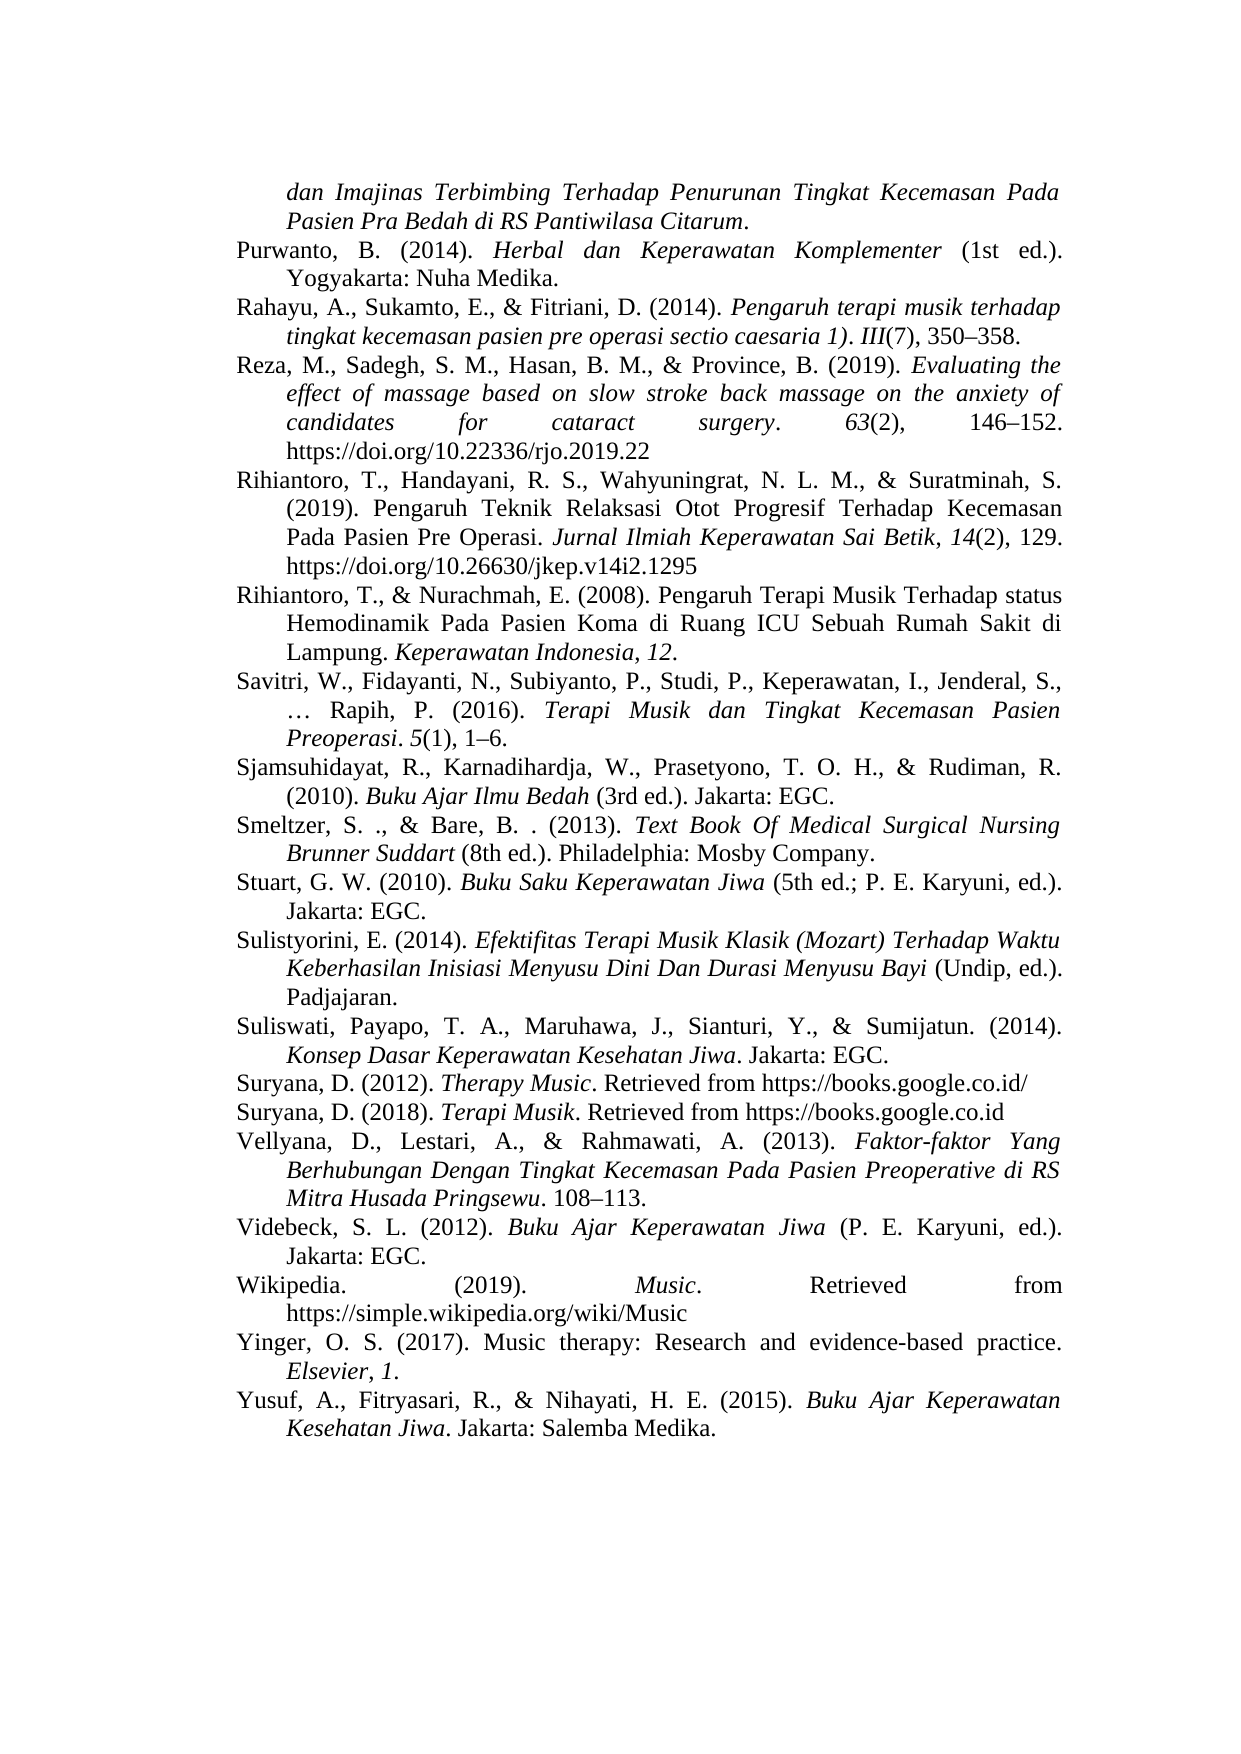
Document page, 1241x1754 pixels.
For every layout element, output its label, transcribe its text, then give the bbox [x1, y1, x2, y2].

text Rahayu, A., Sukamto, E., & Fitriani, D. (2014). Pengaruh terapi musik terhadap tingkat kecemasan pasien pre operasi sectio caesaria 1). III(7), 350–358. [236, 292, 1063, 350]
text Wikipedia. (2019). Music. Retrieved from https://simple.wikipedia.org/wiki/Music [236, 1270, 1063, 1327]
text Rihiantoro, T., Handayani, R. S., Wahyuningrat, N. L. M., & Suratminah, S. (2019). Pengaruh Teknik Relaksasi Otot Progresif Terhadap Kecemasan Pada Pasien Pre Operasi. Jurnal Ilmiah Keperawatan Sai Betik, 14(2), 129. https://doi.org/10.26630/jkep.v14i2.1295 [236, 465, 1063, 580]
text Reza, M., Sadegh, S. M., Hasan, B. M., & Province, B. (2019). Evaluating the effect of massage based on slow stroke back massage on the anxiety of candidates for cataract surgery. 63(2), 146–152. https://doi.org/10.22336/rjo.2019.22 [236, 350, 1063, 465]
text Rihiantoro, T., & Nurachmah, E. (2008). Pengaruh Terapi Musik Terhadap status Hemodinamik Pada Pasien Koma di Ruang ICU Sebuah Rumah Sakit di Lampung. Keperawatan Indonesia, 12. [236, 580, 1063, 666]
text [236, 177, 1063, 235]
text Videbeck, S. L. (2012). Buku Ajar Keperawatan Jiwa (P. E. Karyuni, ed.). Jakarta: EGC. [236, 1212, 1063, 1270]
text Vellyana, D., Lestari, A., & Rahmawati, A. (2013). Faktor-faktor Yang Berhubungan Dengan Tingkat Kecemasan Pada Pasien Preoperative di RS Mitra Husada Pringsewu. 108–113. [236, 1126, 1063, 1212]
text Sjamsuhidayat, R., Karnadihardja, W., Prasetyono, T. O. H., & Rudiman, R. (2010). Buku Ajar Ilmu Bedah (3rd ed.). Jakarta: EGC. [236, 752, 1063, 810]
text Stuart, G. W. (2010). Buku Saku Keperawatan Jiwa (5th ed.; P. E. Karyuni, ed.). Jakarta: EGC. [236, 867, 1063, 925]
text Suryana, D. (2012). Therapy Music. Retrieved from https://books.google.co.id/ [236, 1068, 1063, 1097]
text Sulistyorini, E. (2014). Efektifitas Terapi Musik Klasik (Mozart) Terhadap Waktu Keberhasilan Inisiasi Menyusu Dini Dan Durasi Menyusu Bayi (Undip, ed.). Padjajaran. [236, 925, 1063, 1011]
text Yusuf, A., Fitryasari, R., & Nihayati, H. E. (2015). Buku Ajar Keperawatan Kesehatan Jiwa. Jakarta: Salemba Medika. [236, 1385, 1063, 1442]
text Purwanto, B. (2014). Herbal dan Keperawatan Komplementer (1st ed.). Yogyakarta: Nuha Medika. [236, 235, 1063, 292]
text Suryana, D. (2018). Terapi Musik. Retrieved from https://books.google.co.id [236, 1097, 1063, 1126]
text Savitri, W., Fidayanti, N., Subiyanto, P., Studi, P., Keperawatan, I., Jenderal, S., … Rapih, P. (2016). Terapi Musik dan Tingkat Kecemasan Pasien Preoperasi. 5(1), 1–6. [236, 666, 1063, 752]
text Yinger, O. S. (2017). Music therapy: Research and evidence-based practice. Elsevier, 1. [236, 1327, 1063, 1385]
text Smeltzer, S. ., & Bare, B. . (2013). Text Book Of Medical Surgical Nursing Brunner Suddart (8th ed.). Philadelphia: Mosby Company. [236, 810, 1063, 867]
text Suliswati, Payapo, T. A., Maruhawa, J., Sianturi, Y., & Sumijatun. (2014). Konsep Dasar Keperawatan Kesehatan Jiwa. Jakarta: EGC. [236, 1011, 1063, 1068]
